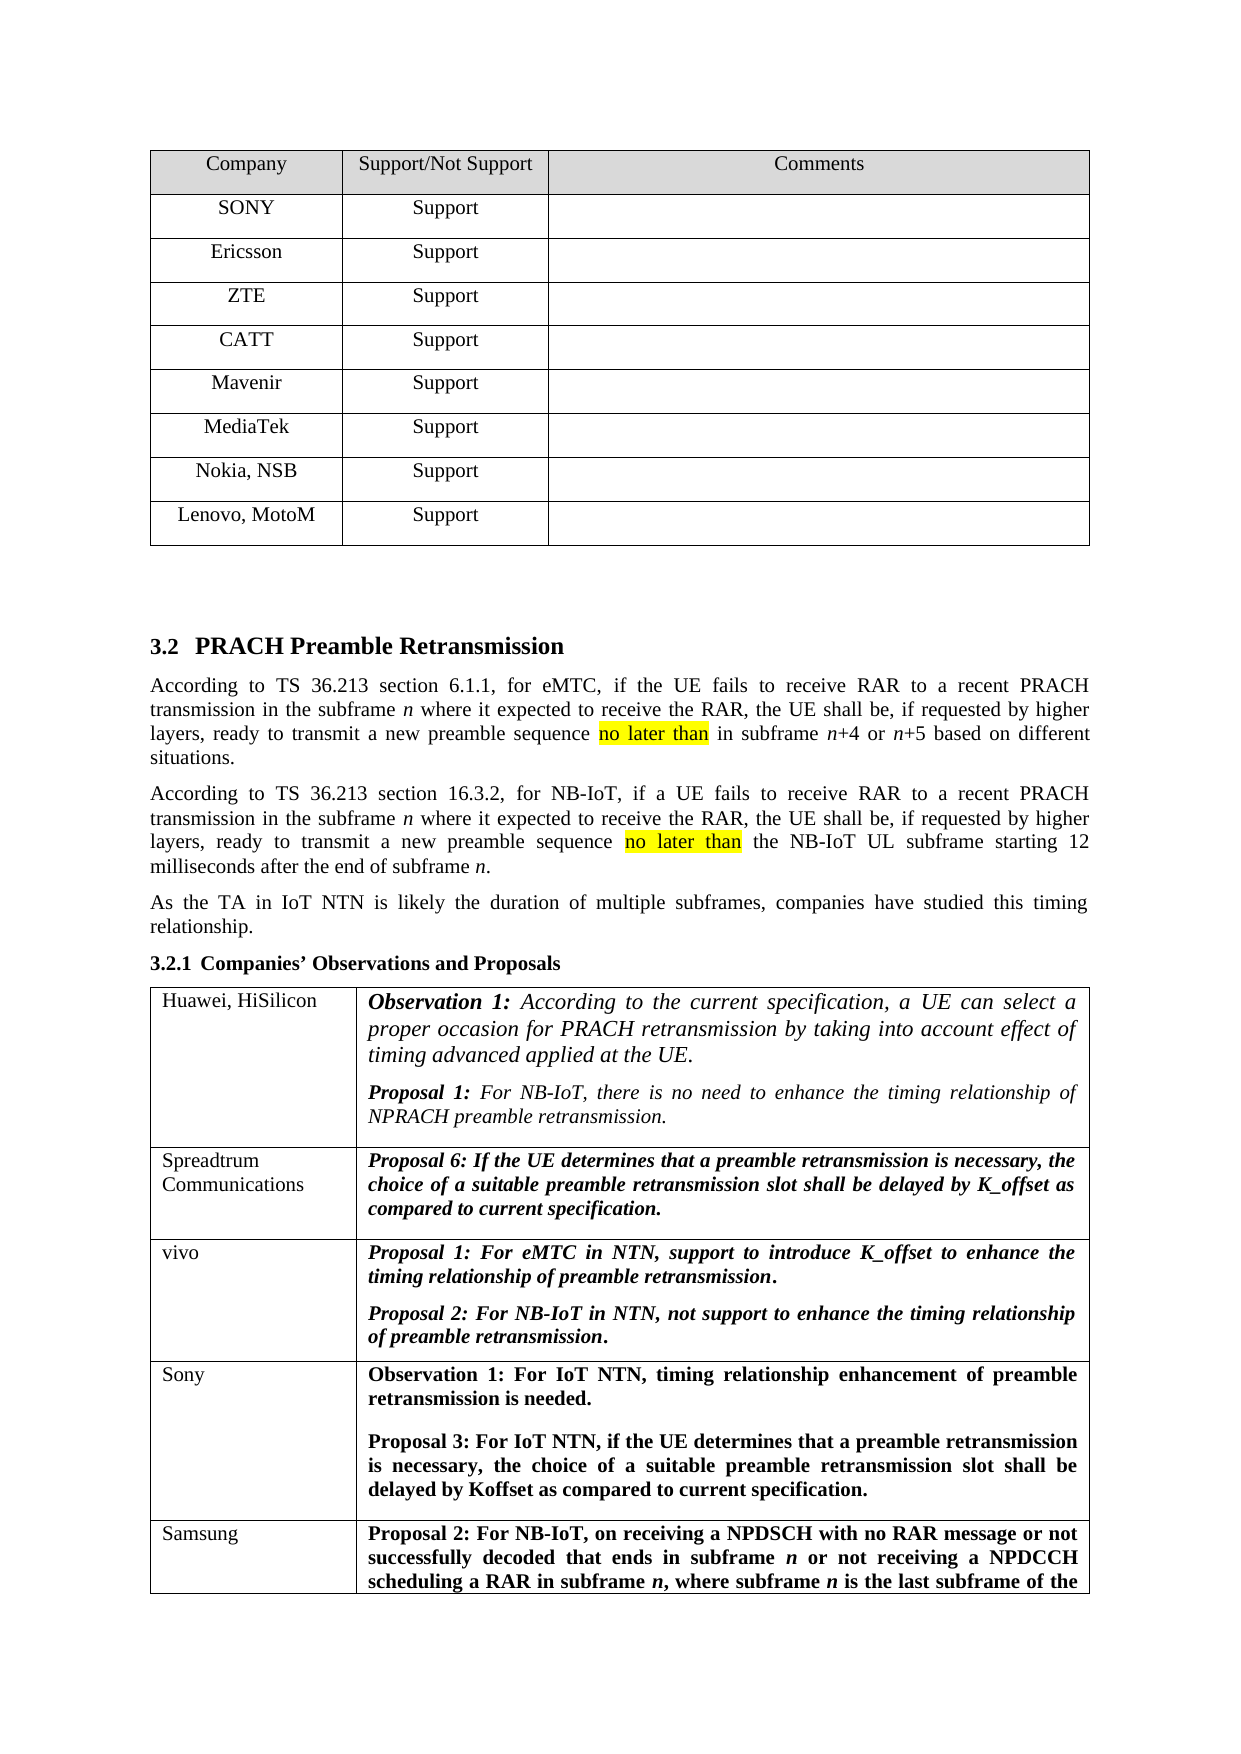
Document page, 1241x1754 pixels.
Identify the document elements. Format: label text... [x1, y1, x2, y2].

table_cell Support [343, 370, 548, 413]
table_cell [357, 1521, 1089, 1593]
subtitle PRACH Preamble Retransmission [150, 631, 1090, 660]
text According to TS 36.213 section 16.3.2, for NB-IoT, if a UE fails to receive RAR to a recent PRACH transmission in the subframe n where it expected to receive the RAR, the UE shall be, if requested by higher layers, ready to transmit a new preamble sequence no later than the NB-IoT UL subframe starting 12 milliseconds after the end of subframe n. [150, 781, 1090, 878]
table_cell [549, 239, 1089, 282]
table_header Company [151, 151, 342, 194]
table_cell [549, 502, 1089, 545]
table_header Support/Not Support [343, 151, 548, 194]
table_cell [549, 326, 1089, 369]
table_cell Nokia, NSB [151, 458, 342, 501]
text As the TA in IoT NTN is likely the duration of multiple subframes, companies have studied this timing relationship. [150, 890, 1090, 938]
table_cell [549, 414, 1089, 457]
table_cell Support [343, 195, 548, 238]
table_cell Lenovo, MotoM [151, 502, 342, 545]
table_cell CATT [151, 326, 342, 369]
table_cell [549, 458, 1089, 501]
table_cell MediaTek [151, 414, 342, 457]
table_cell Support [343, 458, 548, 501]
table_cell Support [343, 414, 548, 457]
table_cell Samsung [151, 1521, 356, 1593]
table_header Comments [549, 151, 1089, 194]
table_header Observation 1: According to the current specification, a UE can select a proper occasion for PRACH retransmission by taking into account effect of timing advanced applied at the UE. Proposal 1: For NB-IoT, there is no need to enhance the timing relationship of NPRACH preamble retransmission. [357, 988, 1089, 1147]
table_cell SONY [151, 195, 342, 238]
table_header Huawei, HiSilicon [151, 988, 356, 1147]
table_cell Sony [151, 1362, 356, 1520]
table_cell [549, 370, 1089, 413]
table_cell Proposal 1: For eMTC in NTN, support to introduce K_offset to enhance the timing relationship of preamble retransmission. Proposal 2: For NB-IoT in NTN, not support to enhance the timing relationship of preamble retransmission. [357, 1240, 1089, 1361]
table_cell vivo [151, 1240, 356, 1361]
table_cell Support [343, 502, 548, 545]
table_cell Mavenir [151, 370, 342, 413]
table_cell Support [343, 239, 548, 282]
subtitle Companies’ Observations and Proposals [150, 951, 1090, 975]
text According to TS 36.213 section 6.1.1, for eMTC, if the UE fails to receive RAR to a recent PRACH transmission in the subframe n where it expected to receive the RAR, the UE shall be, if requested by higher layers, ready to transmit a new preamble sequence no later than in subframe n+4 or n+5 based on different situations. [150, 673, 1090, 769]
table_cell [549, 283, 1089, 325]
table_cell Observation 1: For IoT NTN, timing relationship enhancement of preamble retransmission is needed. Proposal 3: For IoT NTN, if the UE determines that a preamble retransmission is necessary, the choice of a suitable preamble retransmission slot shall be delayed by Koffset as compared to current specification. [357, 1362, 1089, 1520]
table_cell Support [343, 283, 548, 325]
table_cell [549, 195, 1089, 238]
table_cell Support [343, 326, 548, 369]
table_cell Ericsson [151, 239, 342, 282]
table_cell Proposal 6: If the UE determines that a preamble retransmission is necessary, the choice of a suitable preamble retransmission slot shall be delayed by K_offset as compared to current specification. [357, 1148, 1089, 1239]
table_cell ZTE [151, 283, 342, 325]
table_cell Spreadtrum Communications [151, 1148, 356, 1239]
